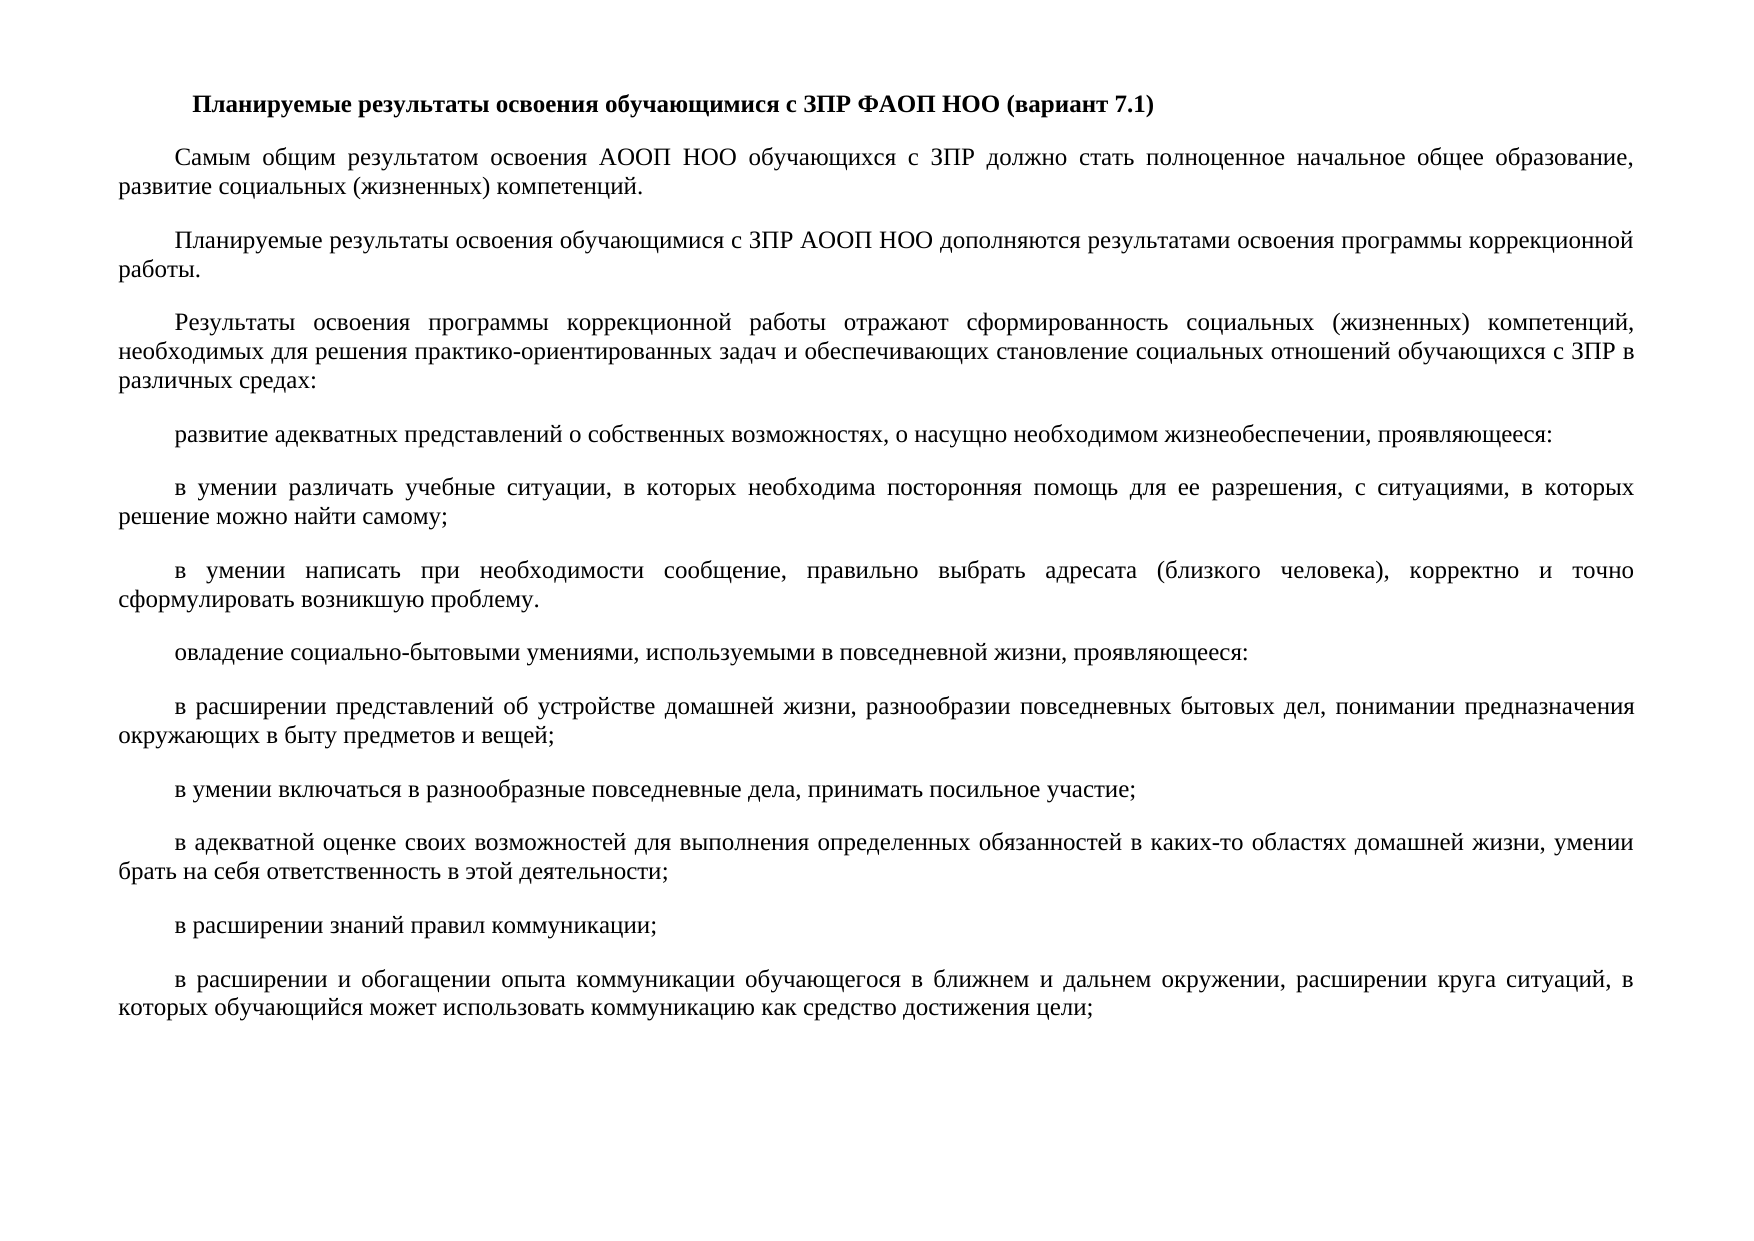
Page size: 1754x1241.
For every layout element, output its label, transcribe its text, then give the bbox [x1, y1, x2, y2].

text овладение социально-бытовыми умениями, используемыми в повседневной жизни, проявляющееся: [118, 637, 1636, 666]
text в умении включаться в разнообразные повседневные дела, принимать посильное участие; [118, 774, 1636, 802]
text в расширении знаний правил коммуникации; [118, 910, 1636, 939]
text Результаты освоения программы коррекционной работы отражают сформированность социальных (жизненных) компетенций, необходимых для решения практико-ориентированных задач и обеспечивающих становление социальных отношений обучающихся с ЗПР в различных средах: [118, 307, 1636, 394]
text Самым общим результатом освоения АООП НОО обучающихся с ЗПР должно стать полноценное начальное общее образование, развитие социальных (жизненных) компетенций. [118, 142, 1636, 200]
text в расширении и обогащении опыта коммуникации обучающегося в ближнем и дальнем окружении, расширении круга ситуаций, в которых обучающийся может использовать коммуникацию как средство достижения цели; [118, 964, 1636, 1021]
text Планируемые результаты освоения обучающимися с ЗПР АООП НОО дополняются результатами освоения программы коррекционной работы. [118, 225, 1636, 282]
text развитие адекватных представлений о собственных возможностях, о насущно необходимом жизнеобеспечении, проявляющееся: [118, 419, 1636, 447]
text в адекватной оценке своих возможностей для выполнения определенных обязанностей в каких-то областях домашней жизни, умении брать на себя ответственность в этой деятельности; [118, 827, 1636, 885]
text Планируемые результаты освоения обучающимися с ЗПР ФАОП НОО (вариант 7.1) [118, 89, 1636, 117]
text в умении написать при необходимости сообщение, правильно выбрать адресата (близкого человека), корректно и точно сформулировать возникшую проблему. [118, 555, 1636, 612]
text в умении различать учебные ситуации, в которых необходима посторонняя помощь для ее разрешения, с ситуациями, в которых решение можно найти самому; [118, 472, 1636, 530]
text в расширении представлений об устройстве домашней жизни, разнообразии повседневных бытовых дел, понимании предназначения окружающих в быту предметов и вещей; [118, 691, 1636, 749]
